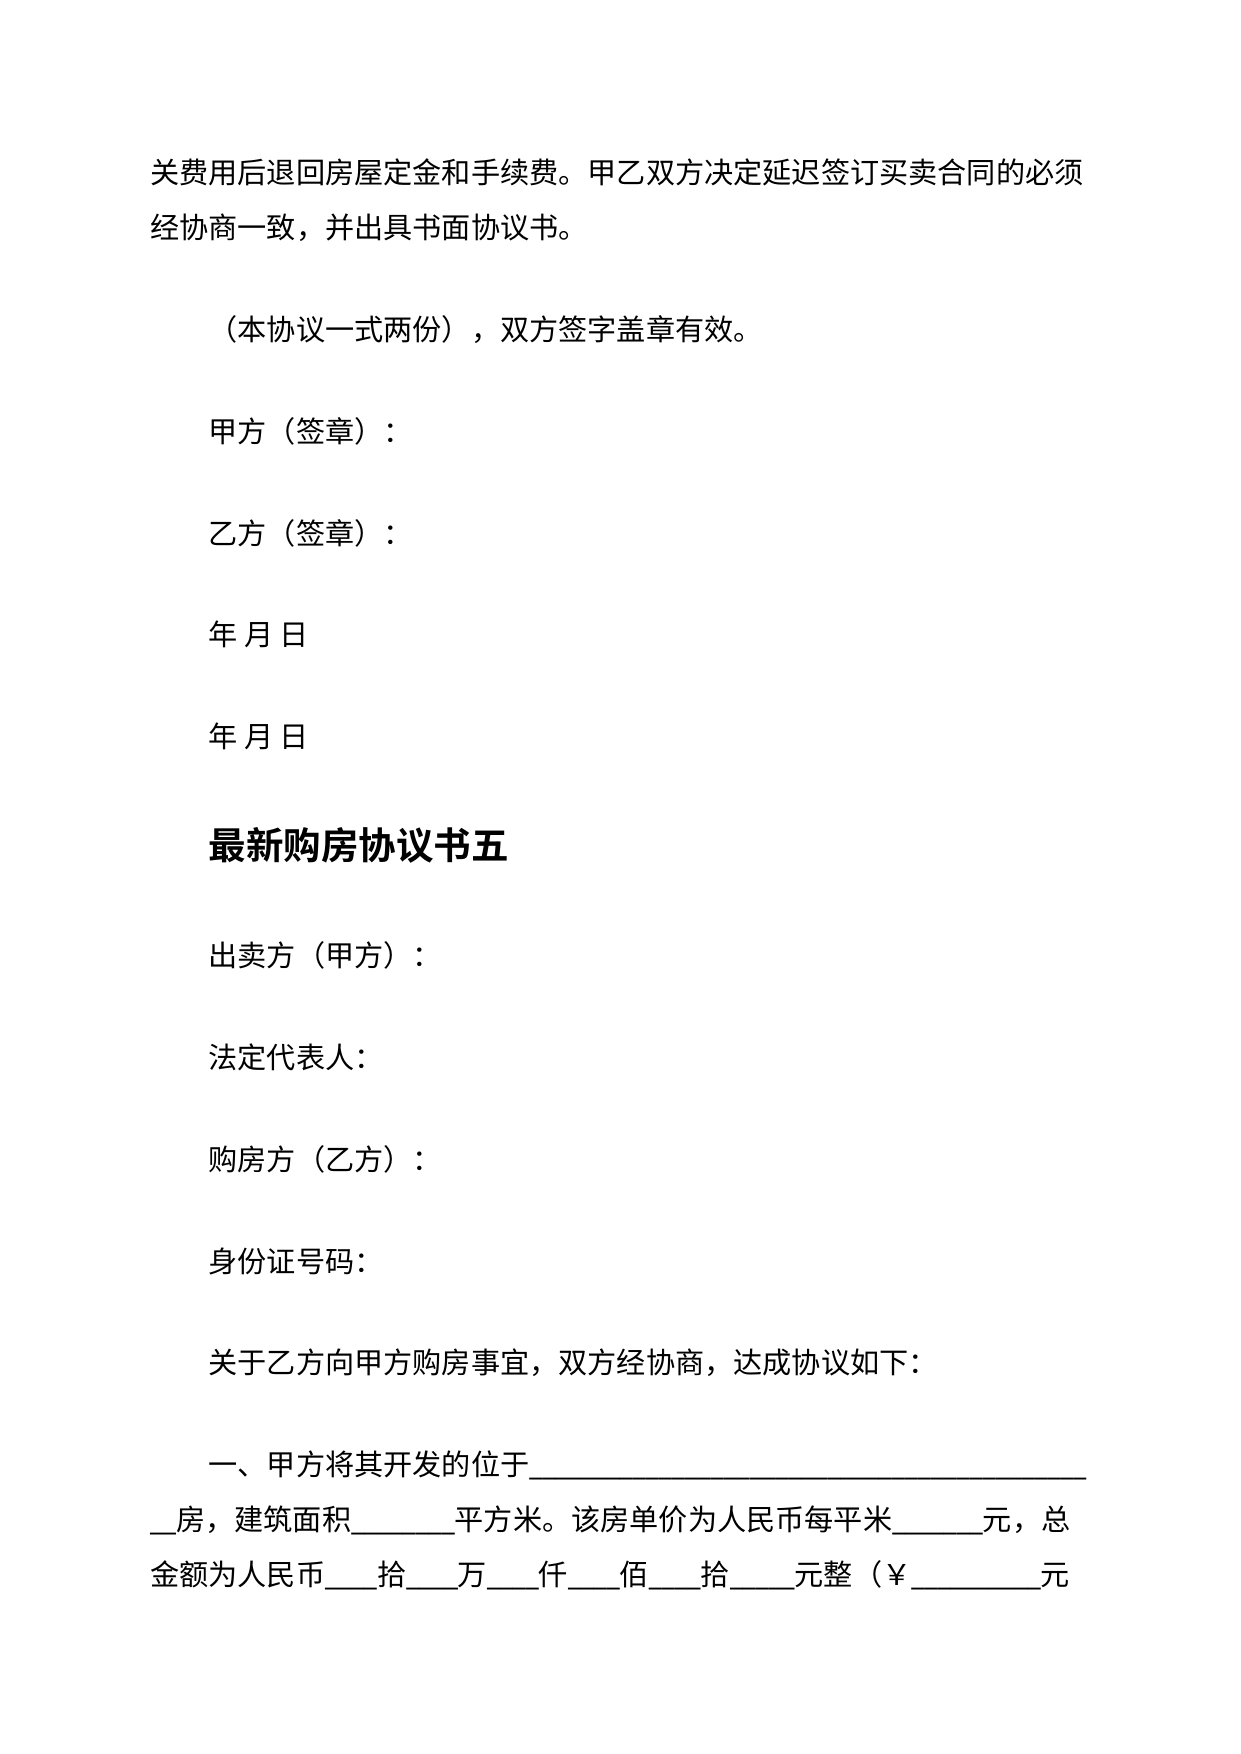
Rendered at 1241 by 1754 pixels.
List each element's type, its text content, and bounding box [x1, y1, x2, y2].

text 最新购房协议书五 [150, 816, 1090, 870]
text 法定代表人： [150, 1035, 1090, 1077]
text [150, 1442, 1090, 1594]
text （本协议一式两份），双方签字盖章有效。 [150, 307, 1090, 349]
text 甲方（签章）： [150, 408, 1090, 451]
text 年 月 日 [150, 714, 1090, 756]
text 出卖方（甲方）： [150, 933, 1090, 975]
text 年 月 日 [150, 612, 1090, 654]
text 关于乙方向甲方购房事宜，双方经协商，达成协议如下： [150, 1340, 1090, 1382]
text 身份证号码： [150, 1238, 1090, 1281]
text 购房方（乙方）： [150, 1136, 1090, 1179]
text 乙方（签章）： [150, 510, 1090, 552]
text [150, 150, 1090, 247]
